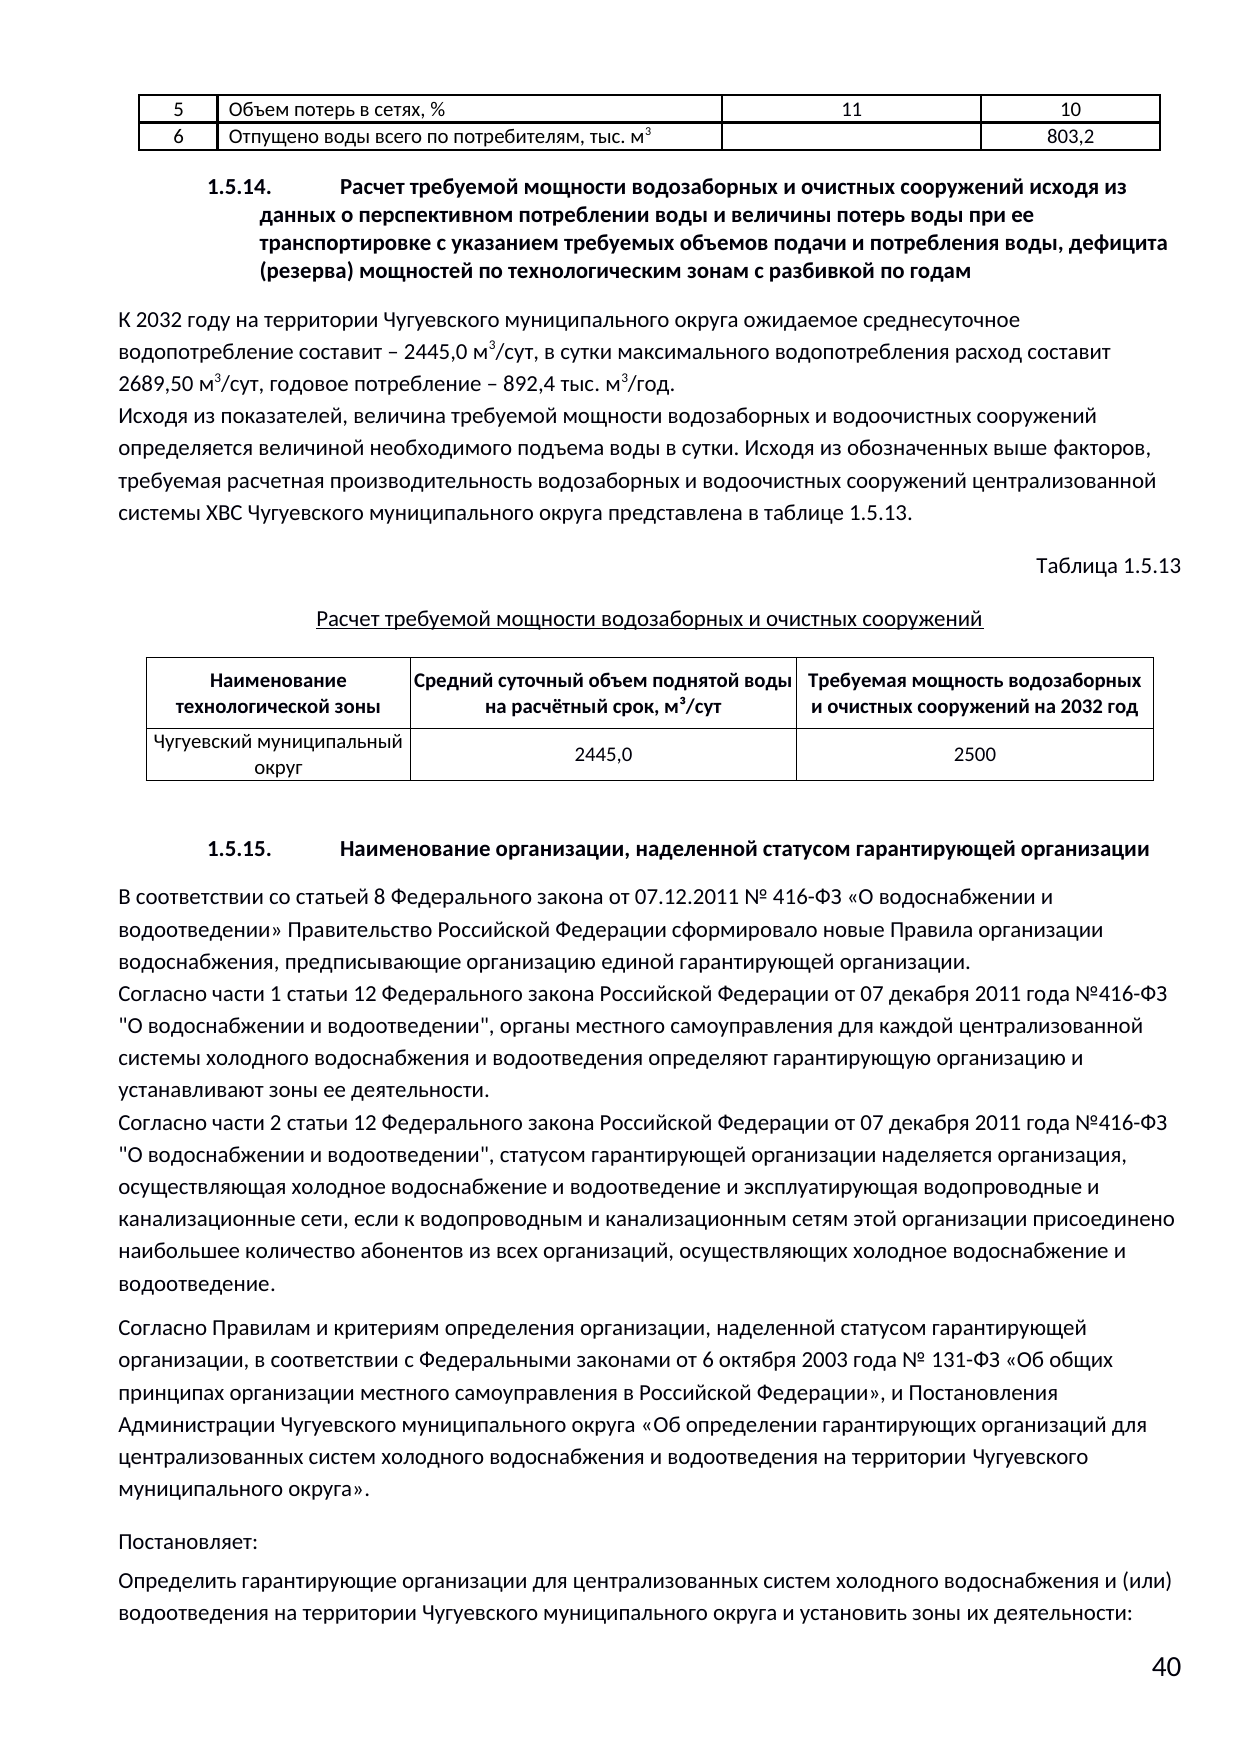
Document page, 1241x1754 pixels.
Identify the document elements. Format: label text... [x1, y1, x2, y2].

table_cell Чугуевский муниципальный округ [147, 729, 410, 779]
text Таблица 1.5.13 [118, 551, 1181, 579]
table_cell 803,2 [982, 124, 1159, 149]
table_header Требуемая мощность водозаборных и очистных сооружений на 2032 год [797, 658, 1153, 728]
text Расчет требуемой мощности водозаборных и очистных сооружений [118, 604, 1181, 632]
table_cell 11 [723, 96, 980, 121]
subtitle Наименование организации, наделенной статусом гарантирующей организации [207, 834, 1181, 862]
table_header Средний суточный объем поднятой воды на расчётный срок, м³/сут [411, 658, 796, 728]
text Исходя из показателей, величина требуемой мощности водозаборных и водоочистных сооружений определяется величиной необходимого подъема воды в сутки. Исходя из обозначенных выше факторов, требуемая расчетная производительность водозаборных и водоочистных сооружений централизованной системы ХВС Чугуевского муниципального округа представлена в таблице 1.5.13. [118, 401, 1181, 526]
text В соответствии со статьей 8 Федерального закона от 07.12.2011 № 416-ФЗ «О водоснабжении и водоотведении» Правительство Российской Федерации сформировало новые Правила организации водоснабжения, предписывающие организацию единой гарантирующей организации. [118, 882, 1181, 975]
table_cell 2445,0 [411, 729, 796, 779]
table_cell [723, 124, 980, 149]
table_cell 5 [140, 96, 216, 121]
table_cell 2500 [797, 729, 1153, 779]
text Определить гарантирующие организации для централизованных систем холодного водоснабжения и (или) водоотведения на территории Чугуевского муниципального округа и установить зоны их деятельности: [118, 1566, 1181, 1626]
text Согласно части 2 статьи 12 Федерального закона Российской Федерации от 07 декабря 2011 года №416-ФЗ "О водоснабжении и водоотведении", статусом гарантирующей организации наделяется организация, осуществляющая холодное водоснабжение и водоотведение и эксплуатирующая водопроводные и канализационные сети, если к водопроводным и канализационным сетям этой организации присоединено наибольшее количество абонентов из всех организаций, осуществляющих холодное водоснабжение и водоотведение. [118, 1108, 1181, 1297]
table_header Наименование технологической зоны [147, 658, 410, 728]
text Постановляет: [118, 1527, 1181, 1555]
table_cell 6 [140, 124, 216, 149]
table_cell Объем потерь в сетях, % [219, 96, 721, 121]
text Согласно Правилам и критериям определения организации, наделенной статусом гарантирующей организации, в соответствии с Федеральными законами от 6 октября 2003 года № 131-ФЗ «Об общих принципах организации местного самоуправления в Российской Федерации», и Постановления Администрации Чугуевского муниципального округа «Об определении гарантирующих организаций для централизованных систем холодного водоснабжения и водоотведения на территории Чугуевского муниципального округа». [118, 1313, 1181, 1502]
text Согласно части 1 статьи 12 Федерального закона Российской Федерации от 07 декабря 2011 года №416-ФЗ "О водоснабжении и водоотведении", органы местного самоуправления для каждой централизованной системы холодного водоснабжения и водоотведения определяют гарантирующую организацию и устанавливают зоны ее деятельности. [118, 979, 1181, 1104]
table_cell 10 [982, 96, 1159, 121]
subtitle Расчет требуемой мощности водозаборных и очистных сооружений исходя из данных о перспективном потреблении воды и величины потерь воды при ее транспортировке с указанием требуемых объемов подачи и потребления воды, дефицита (резерва) мощностей по технологическим зонам с разбивкой по годам [207, 172, 1181, 284]
table_cell Отпущено воды всего по потребителям, тыс. м3 [219, 124, 721, 149]
text К 2032 году на территории Чугуевского муниципального округа ожидаемое среднесуточное водопотребление составит – 2445,0 м3/сут, в сутки максимального водопотребления расход составит 2689,50 м3/сут, годовое потребление – 892,4 тыс. м3/год. [118, 305, 1181, 397]
